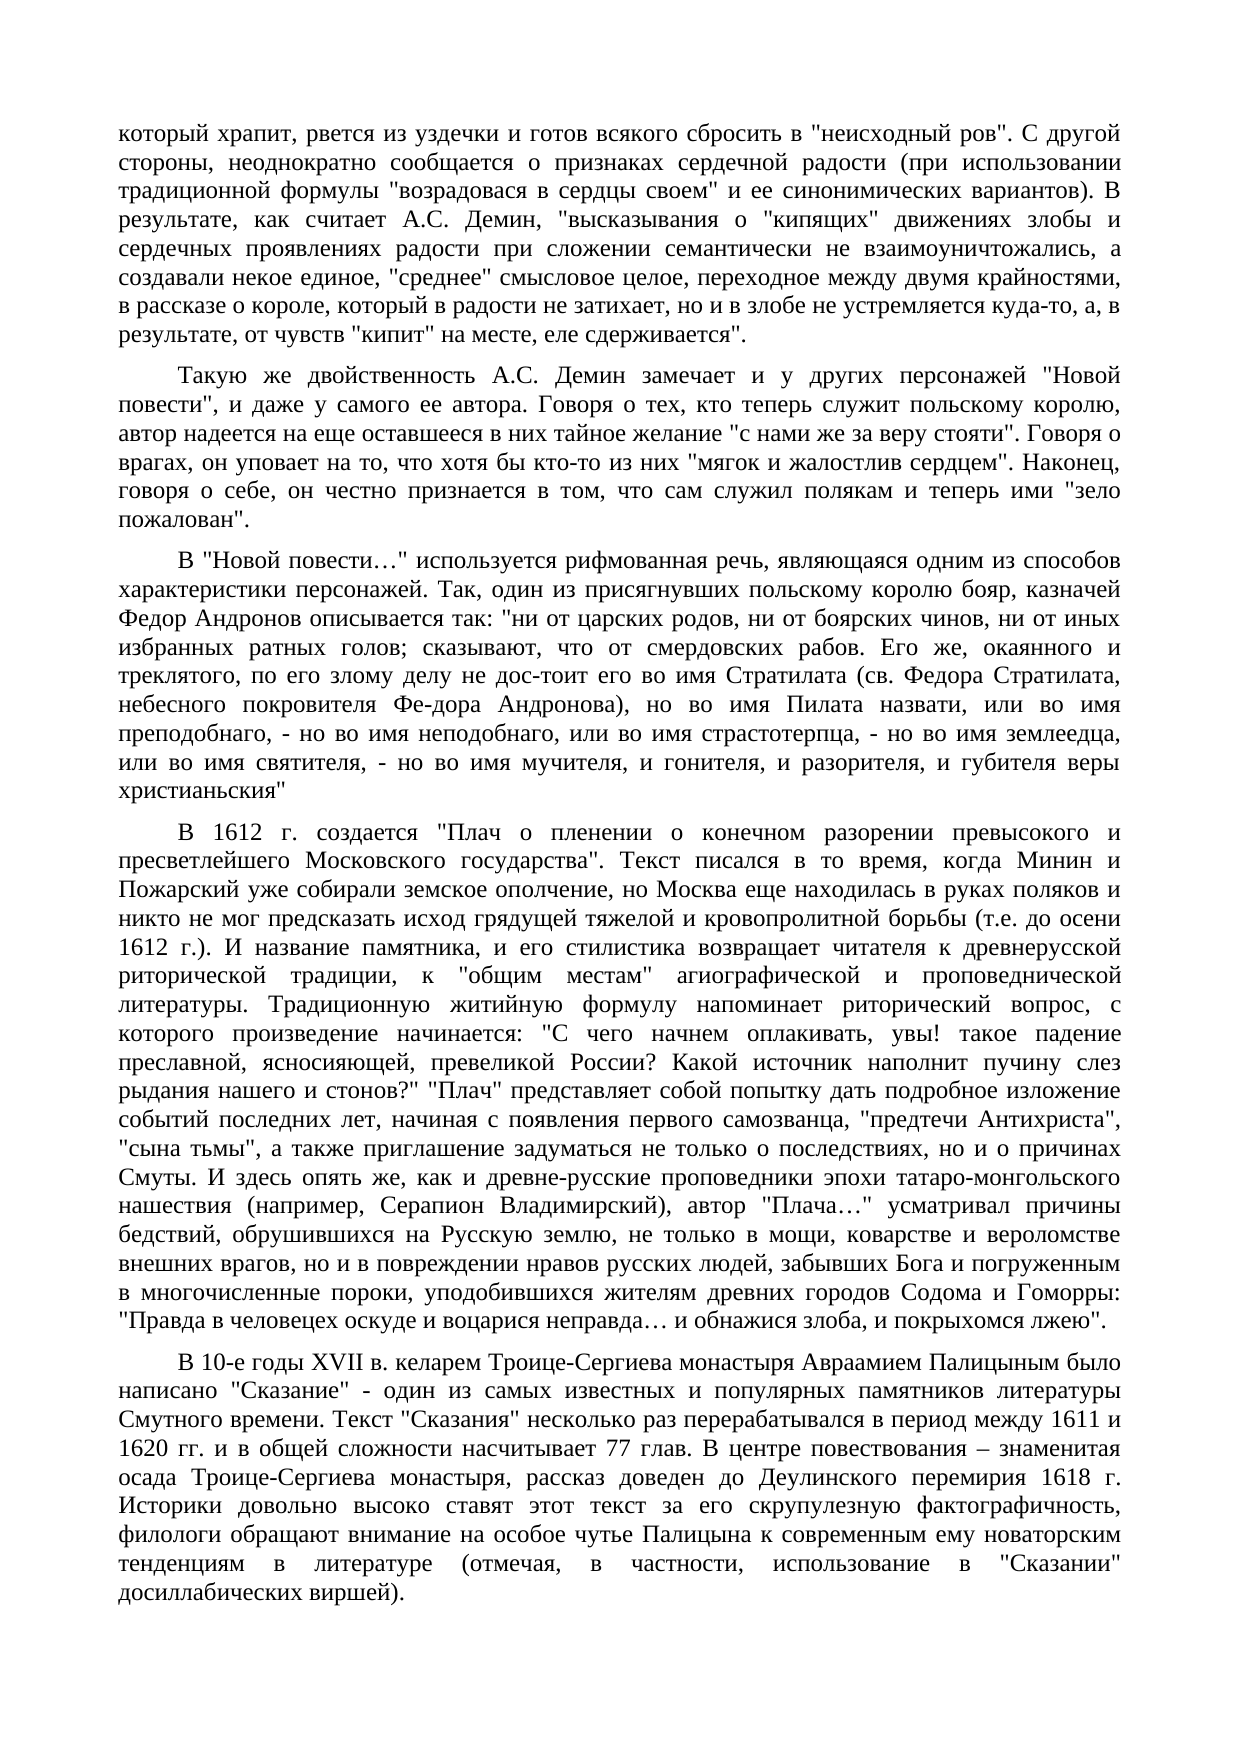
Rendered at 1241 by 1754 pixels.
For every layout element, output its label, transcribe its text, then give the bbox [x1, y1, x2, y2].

text В "Новой повести…" используется рифмованная речь, являющаяся одним из способов характеристики персонажей. Так, один из присягнувших польскому королю бояр, казначей Федор Андронов описывается так: "ни от царских родов, ни от боярских чинов, ни от иных избранных ратных голов; сказывают, что от смердовских рабов. Его же, окаянного и треклятого, по его злому делу не дос-тоит его во имя Стратилата (св. Федора Стратилата, небесного покровителя Фе-дора Андронова), но во имя Пилата назвати, или во имя преподобнаго, - но во имя неподобнаго, или во имя страстотерпца, - но во имя землеедца, или во имя святителя, - но во имя мучителя, и гонителя, и разорителя, и губителя веры христианьския" [118, 546, 1122, 804]
text Такую же двойственность А.С. Демин замечает и у других персонажей "Новой повести", и даже у самого ее автора. Говоря о тех, кто теперь служит польскому королю, автор надеется на еще оставшееся в них тайное желание "с нами же за веру стояти". Говоря о врагах, он уповает на то, что хотя бы кто-то из них "мягок и жалостлив сердцем". Наконец, говоря о себе, он честно признается в том, что сам служил полякам и теперь ими "зело пожалован". [118, 361, 1122, 533]
text В 1612 г. создается "Плач о пленении о конечном разорении превысокого и пресветлейшего Московского государства". Текст писался в то время, когда Минин и Пожарский уже собирали земское ополчение, но Москва еще находилась в руках поляков и никто не мог предсказать исход грядущей тяжелой и кровопролитной борьбы (т.е. до осени 1612 г.). И название памятника, и его стилистика возвращает читателя к древнерусской риторической традиции, к "общим местам" агиографической и проповеднической литературы. Традиционную житийную формулу напоминает риторический вопрос, с которого произведение начинается: "С чего начнем оплакивать, увы! такое падение преславной, ясносияющей, превеликой России? Какой источник наполнит пучину слез рыдания нашего и стонов?" "Плач" представляет собой попытку дать подробное изложение событий последних лет, начиная с появления первого самозванца, "предтечи Антихриста", "сына тьмы", а также приглашение задуматься не только о последствиях, но и о причинах Смуты. И здесь опять же, как и древне-русские проповедники эпохи татаро-монгольского нашествия (например, Серапион Владимирский), автор "Плача…" усматривал причины бедствий, обрушившихся на Русскую землю, не только в мощи, коварстве и вероломстве внешних врагов, но и в повреждении нравов русских людей, забывших Бога и погруженным в многочисленные пороки, уподобившихся жителям древних городов Содома и Гоморры: "Правда в человецех оскуде и воцарися неправда… и обнажися злоба, и покрыхомся лжею". [118, 817, 1122, 1334]
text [118, 118, 1122, 348]
text В 10-е годы XVII в. келарем Троице-Сергиева монастыря Авраамием Палицыным было написано "Сказание" - один из самых известных и популярных памятников литературы Смутного времени. Текст "Сказания" несколько раз перерабатывался в период между 1611 и 1620 гг. и в общей сложности насчитывает 77 глав. В центре повествования – знаменитая осада Троице-Сергиева монастыря, рассказ доведен до Деулинского перемирия 1618 г. Историки довольно высоко ставят этот текст за его скрупулезную фактографичность, филологи обращают внимание на особое чутье Палицына к современным ему новаторским тенденциям в литературе (отмечая, в частности, использование в "Сказании" досиллабических виршей). [118, 1347, 1122, 1606]
